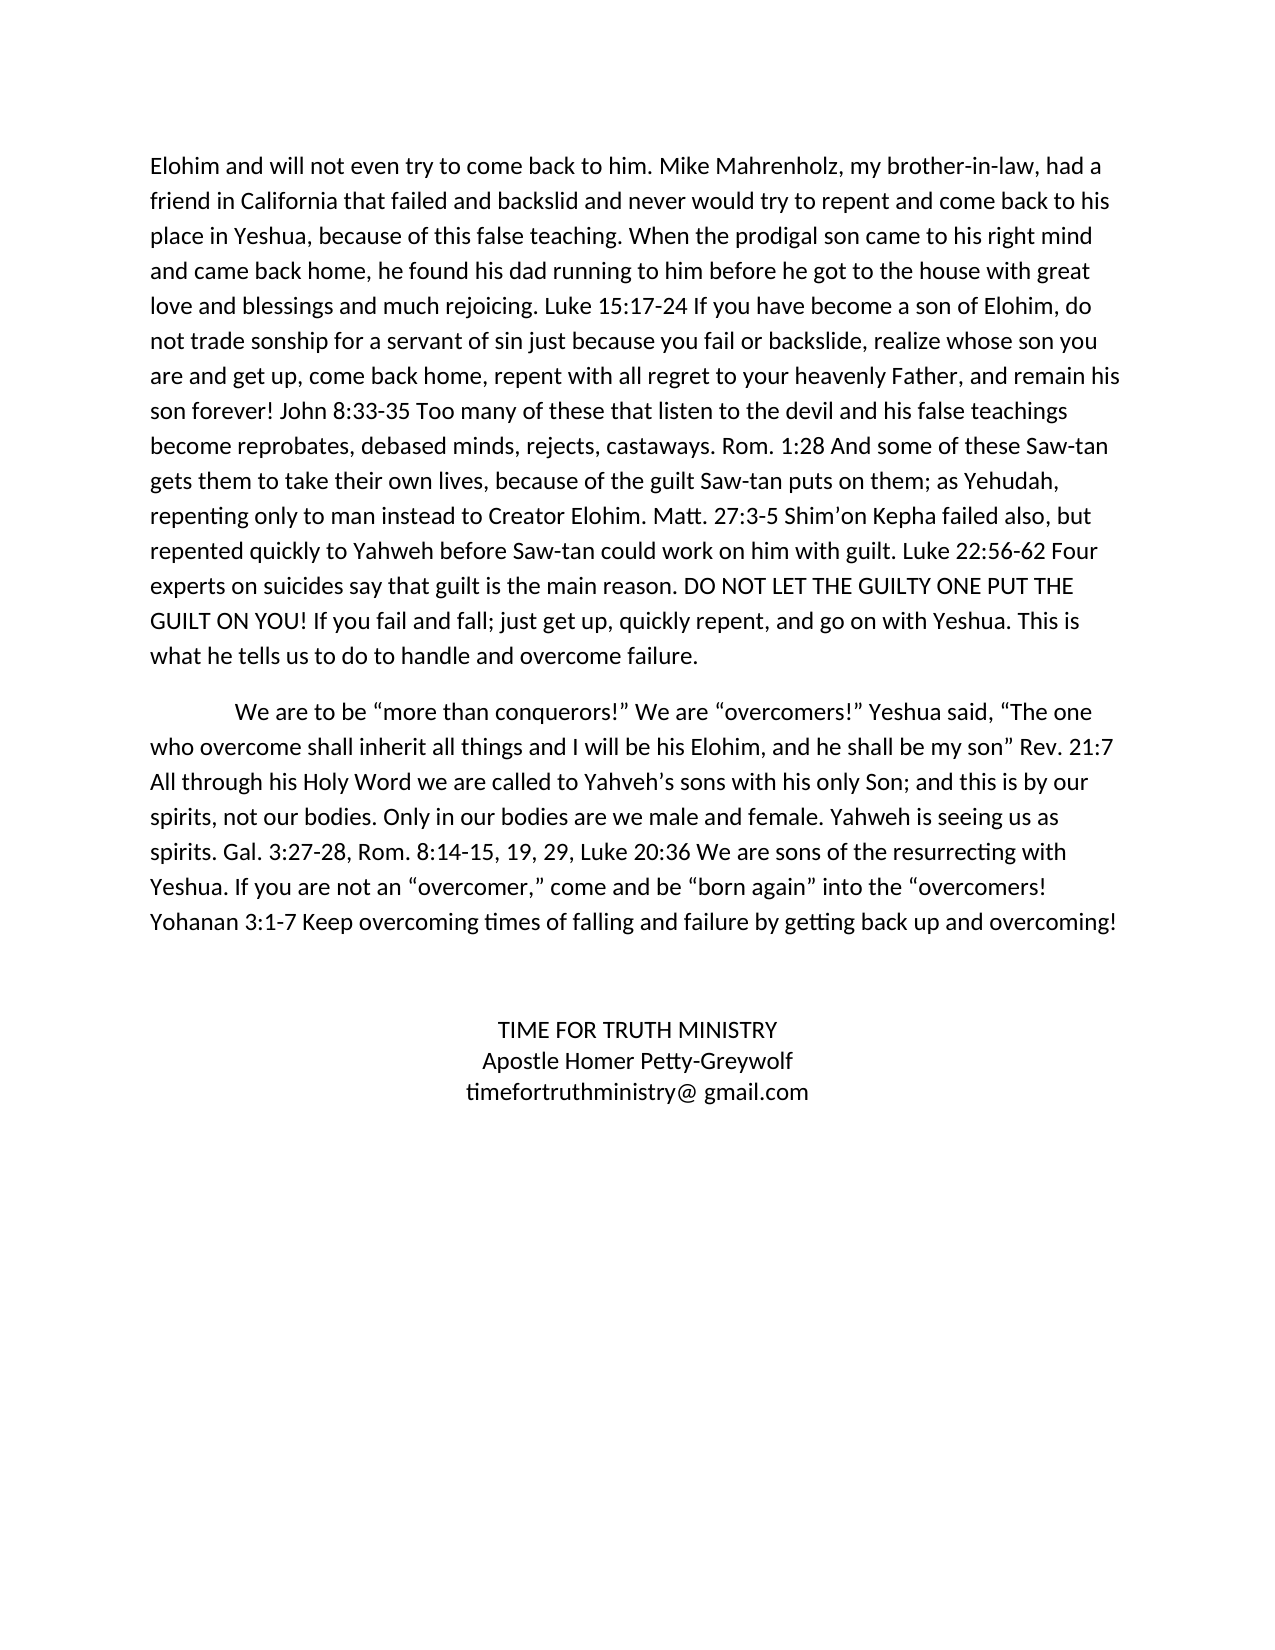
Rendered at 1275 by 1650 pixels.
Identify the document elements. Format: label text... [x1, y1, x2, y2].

text timefortruthministry@ gmail.com [150, 1076, 1125, 1106]
text We are to be “more than conquerors!” We are “overcomers!” Yeshua said, “The one who overcome shall inherit all things and I will be his Elohim, and he shall be my son” Rev. 21:7 All through his Holy Word we are called to Yahveh’s sons with his only Son; and this is by our spirits, not our bodies. Only in our bodies are we male and female. Yahweh is seeing us as spirits. Gal. 3:27-28, Rom. 8:14-15, 19, 29, Luke 20:36 We are sons of the resurrecting with Yeshua. If you are not an “overcomer,” come and be “born again” into the “overcomers! Yohanan 3:1-7 Keep overcoming times of falling and failure by getting back up and overcoming! [150, 696, 1125, 936]
text Apostle Homer Petty-Greywolf [150, 1045, 1125, 1076]
text TIME FOR TRUTH MINISTRY [150, 1015, 1125, 1045]
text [150, 150, 1125, 671]
